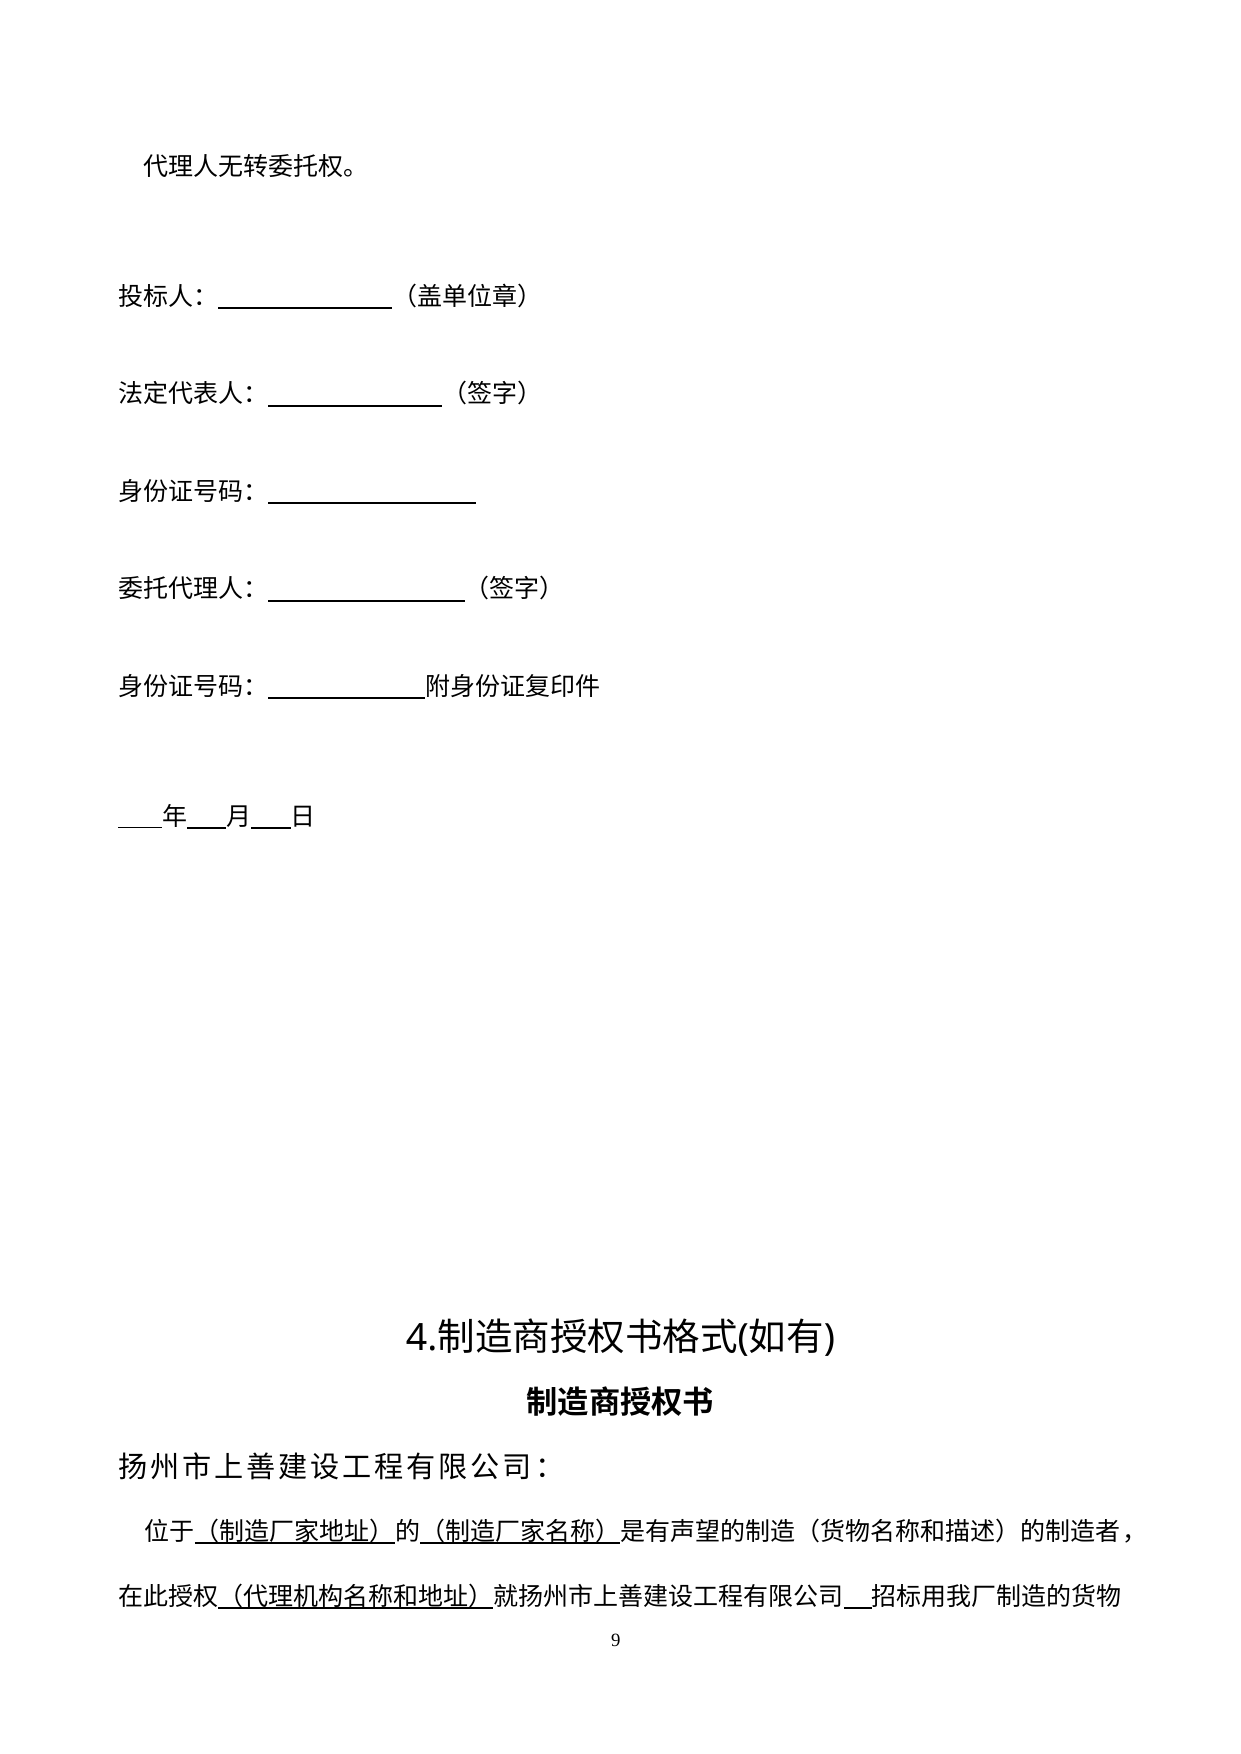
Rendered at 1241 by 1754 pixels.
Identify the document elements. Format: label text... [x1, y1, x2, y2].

text 4.制造商授权书格式(如有) [118, 1302, 1122, 1367]
text 法定代表人： （签字） [118, 359, 1122, 424]
text 制造商授权书 [118, 1367, 1122, 1432]
text 投标人： （盖单位章） [118, 262, 1122, 327]
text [118, 1497, 1122, 1627]
text 身份证号码： [118, 457, 1122, 522]
text 代理人无转委托权。 [118, 132, 1122, 197]
text 扬州市上善建设工程有限公司： [118, 1432, 1122, 1497]
text 委托代理人： （签字） [118, 554, 1122, 619]
text 年 月 日 [118, 782, 1122, 847]
text 身份证号码： 附身份证复印件 [118, 652, 1122, 717]
